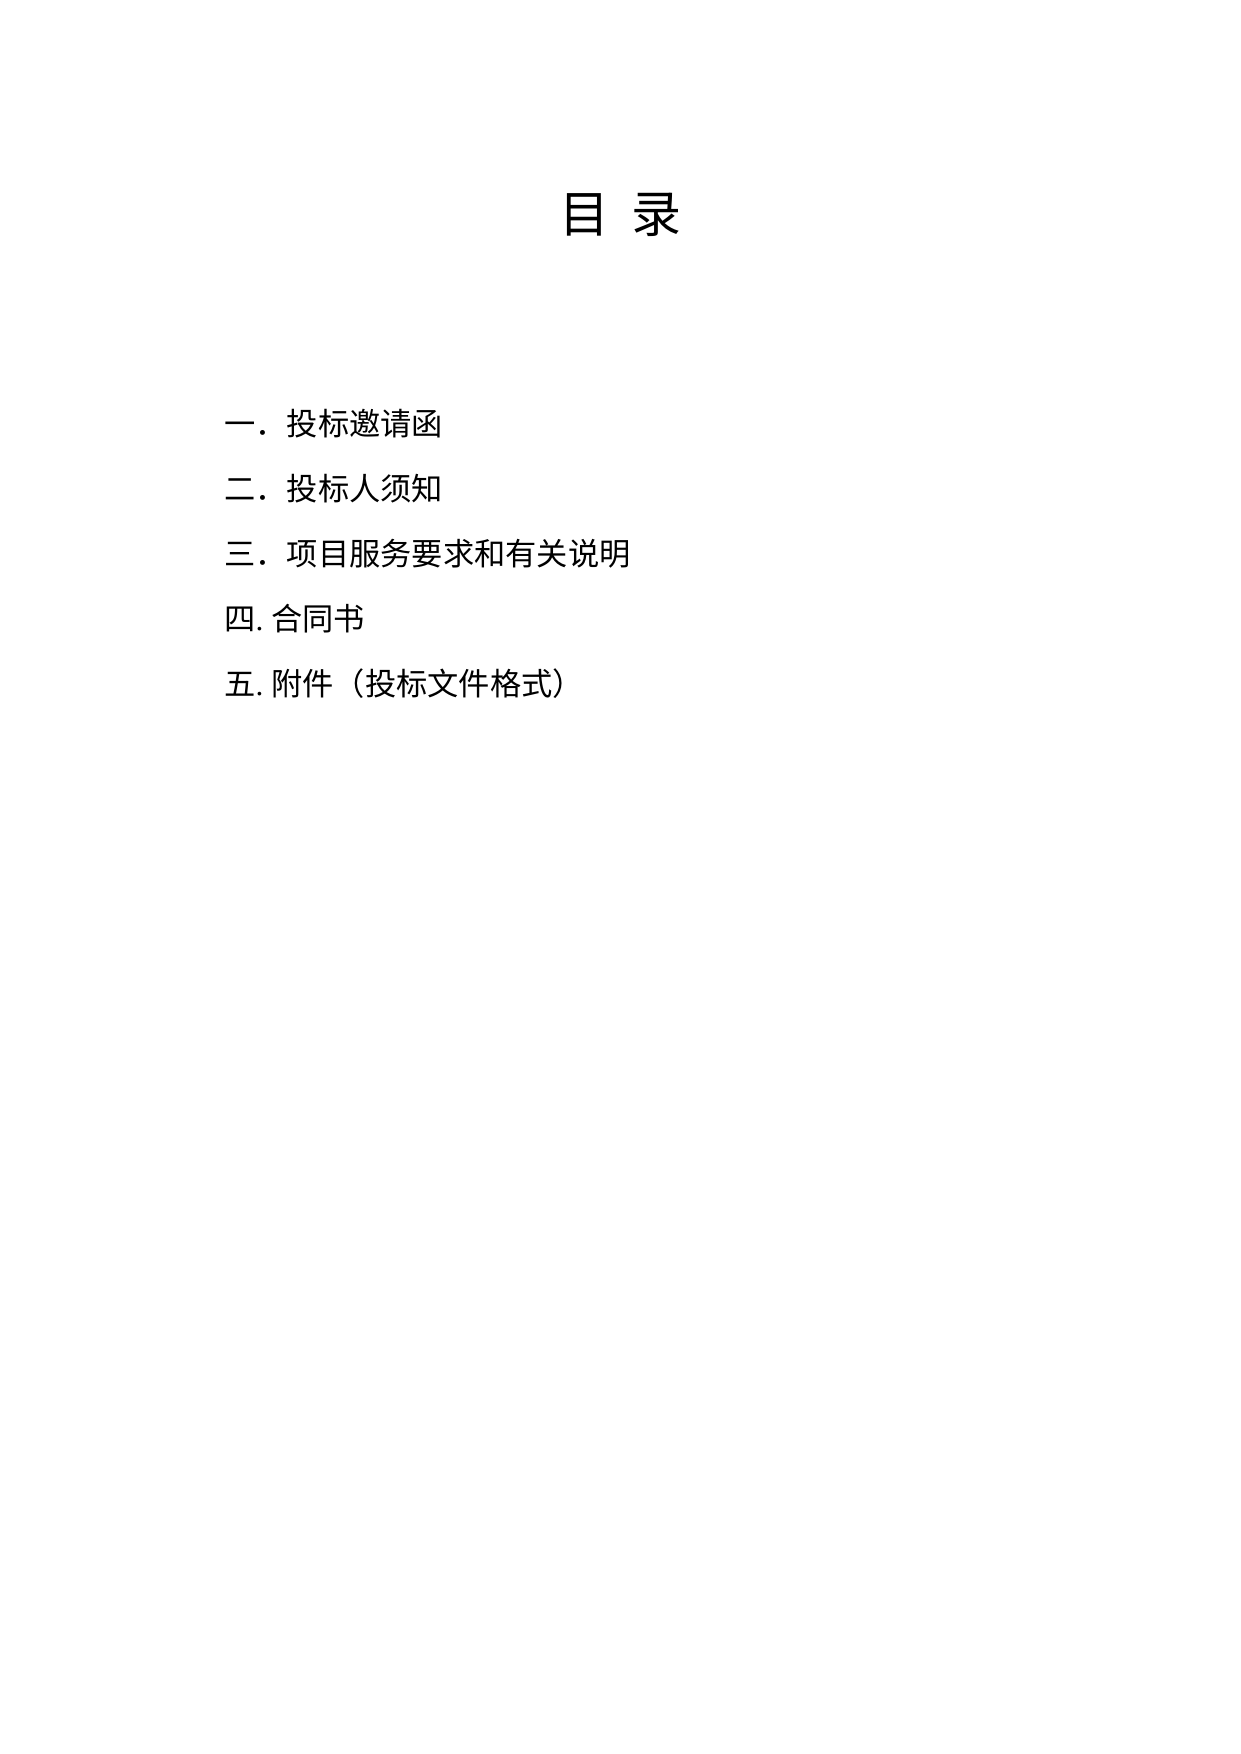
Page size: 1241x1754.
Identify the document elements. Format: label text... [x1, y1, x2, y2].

text 四. 合同书 [177, 584, 1063, 649]
text 三．项目服务要求和有关说明 [177, 519, 1063, 584]
text 一．投标邀请函 [177, 389, 1063, 454]
text 五. 附件（投标文件格式） [177, 649, 1063, 714]
text 二．投标人须知 [177, 454, 1063, 519]
text 目 录 [177, 162, 1063, 259]
